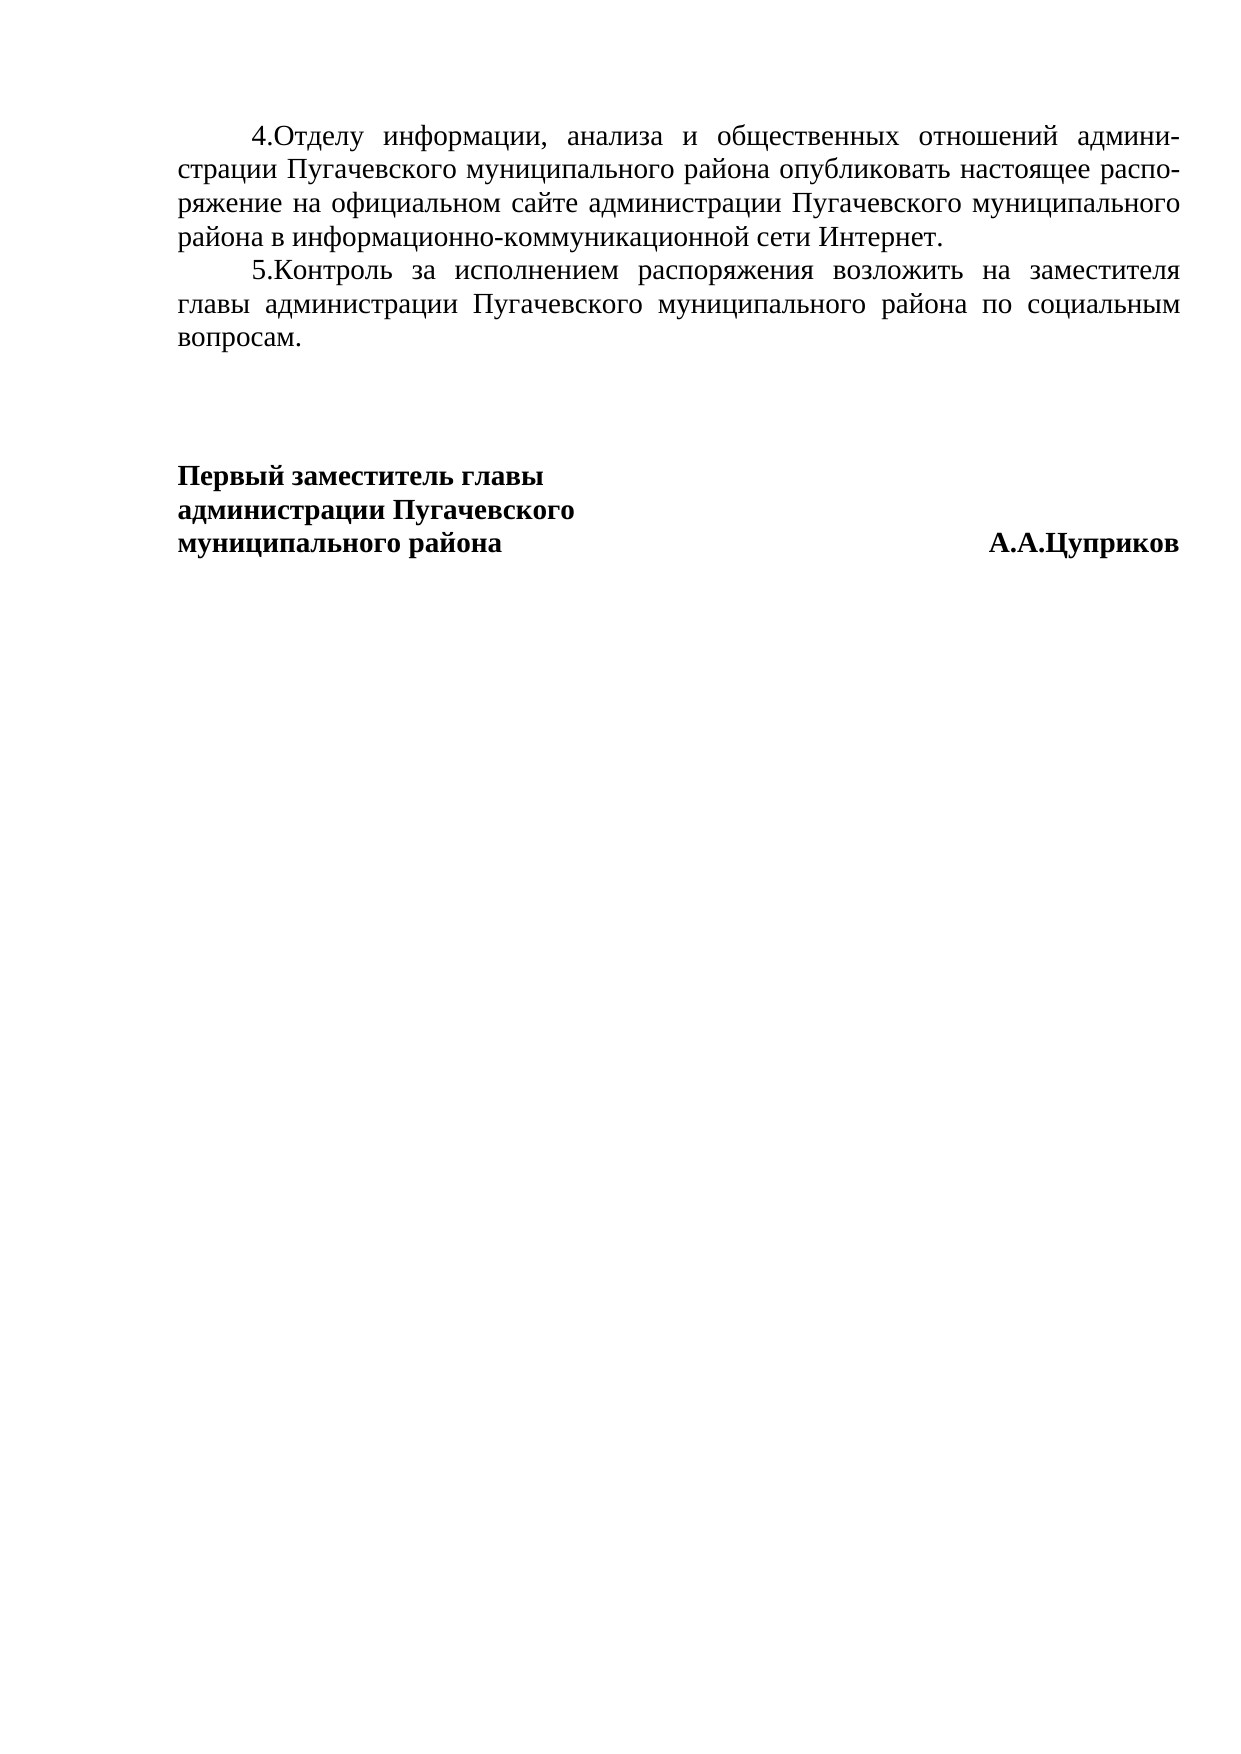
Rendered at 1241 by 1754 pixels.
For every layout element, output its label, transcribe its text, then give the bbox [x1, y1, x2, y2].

text Первый заместитель главы [177, 458, 1181, 492]
text администрации Пугачевского [177, 492, 1181, 525]
text 4.Отделу информации, анализа и общественных отношений админи-страции Пугачевского муниципального района опубликовать настоящее распо-ряжение на официальном сайте администрации Пугачевского муниципального района в информационно-коммуникационной сети Интернет. [177, 118, 1181, 252]
text муниципального района А.А.Цуприков [177, 525, 1181, 559]
text 5.Контроль за исполнением распоряжения возложить на заместителя главы администрации Пугачевского муниципального района по социальным вопросам. [177, 252, 1181, 353]
